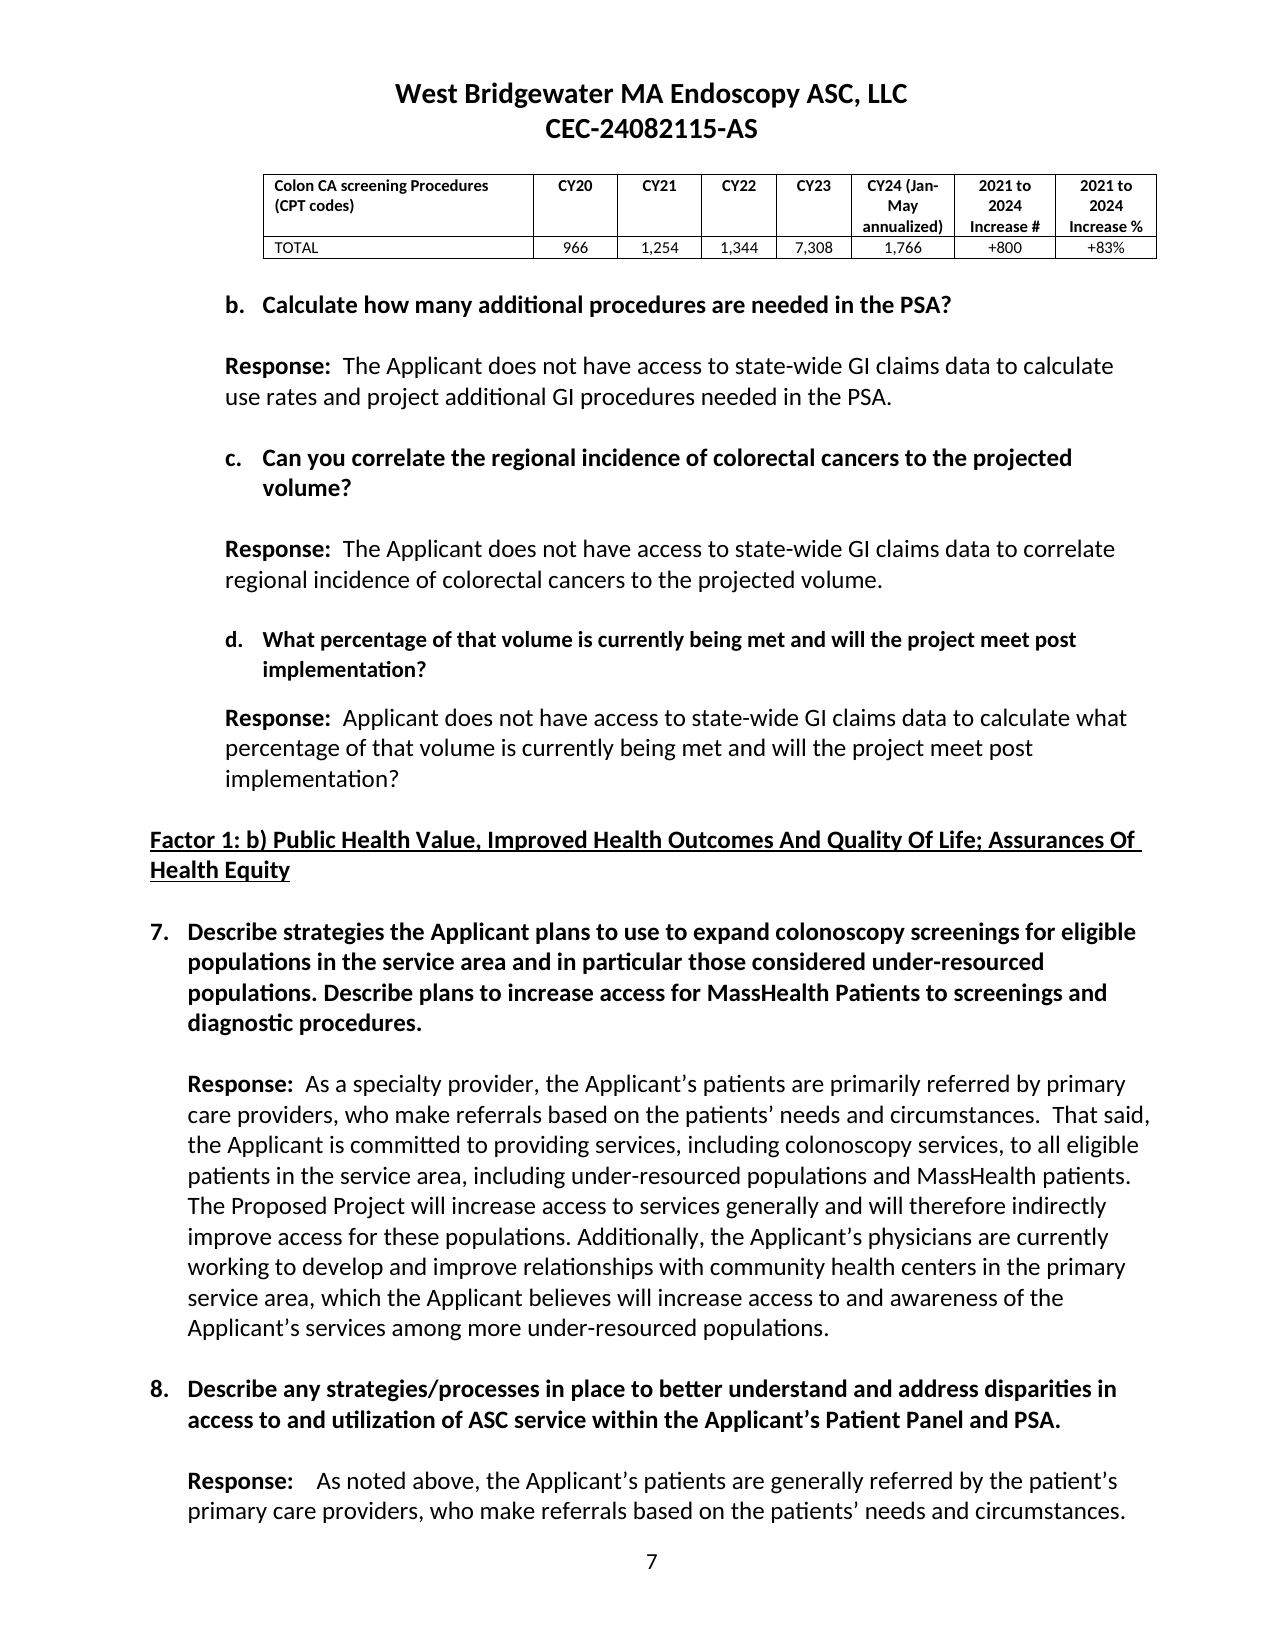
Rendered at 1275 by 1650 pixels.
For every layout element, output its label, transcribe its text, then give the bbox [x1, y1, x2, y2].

list Response: As a specialty provider, the Applicant’s patients are primarily referred by primary care providers, who make referrals based on the patients’ needs and circumstances. That said, the Applicant is committed to providing services, including colonoscopy services, to all eligible patients in the service area, including under-resourced populations and MassHealth patients. The Proposed Project will increase access to services generally and will therefore indirectly improve access for these populations. Additionally, the Applicant’s physicians are currently working to develop and improve relationships with community health centers in the primary service area, which the Applicant believes will increase access to and awareness of the Applicant’s services among more under-resourced populations. [187, 1068, 1153, 1343]
list Describe any strategies/processes in place to better understand and address disparities in access to and utilization of ASC service within the Applicant’s Patient Panel and PSA. [150, 1373, 1153, 1434]
table_header 2021 to 2024 Increase % [1056, 175, 1156, 236]
list Response: The Applicant does not have access to state-wide GI claims data to calculate use rates and project additional GI procedures needed in the PSA. [225, 350, 1153, 411]
list Response: The Applicant does not have access to state-wide GI claims data to correlate regional incidence of colorectal cancers to the projected volume. [225, 533, 1153, 594]
table_cell 966 [534, 237, 617, 258]
table_cell 1,766 [852, 237, 954, 258]
list Can you correlate the regional incidence of colorectal cancers to the projected volume? [225, 442, 1153, 503]
table_cell +83% [1056, 237, 1156, 258]
table_cell 7,308 [777, 237, 851, 258]
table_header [264, 175, 533, 236]
table_header 2021 to 2024 Increase # [955, 175, 1055, 236]
table_header CY20 [534, 175, 617, 236]
table_header CY22 [702, 175, 776, 236]
table_cell TOTAL [264, 237, 533, 258]
table_cell 1,254 [618, 237, 701, 258]
table_cell +800 [955, 237, 1055, 258]
table_header CY24 (Jan-May annualized) [852, 175, 954, 236]
list Calculate how many additional procedures are needed in the PSA? [225, 289, 1153, 320]
text Factor 1: b) Public Health Value, Improved Health Outcomes And Quality Of Life; Assurances Of Health Equity [150, 824, 1153, 885]
table_header CY21 [618, 175, 701, 236]
list Describe strategies the Applicant plans to use to expand colonoscopy screenings for eligible populations in the service area and in particular those considered under-resourced populations. Describe plans to increase access for MassHealth Patients to screenings and diagnostic procedures. [150, 916, 1153, 1038]
table_cell 1,344 [702, 237, 776, 258]
table_header CY23 [777, 175, 851, 236]
list What percentage of that volume is currently being met and will the project meet post implementation? [225, 625, 1153, 683]
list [187, 1465, 1153, 1526]
text Response: Applicant does not have access to state-wide GI claims data to calculate what percentage of that volume is currently being met and will the project meet post implementation? [225, 702, 1153, 793]
